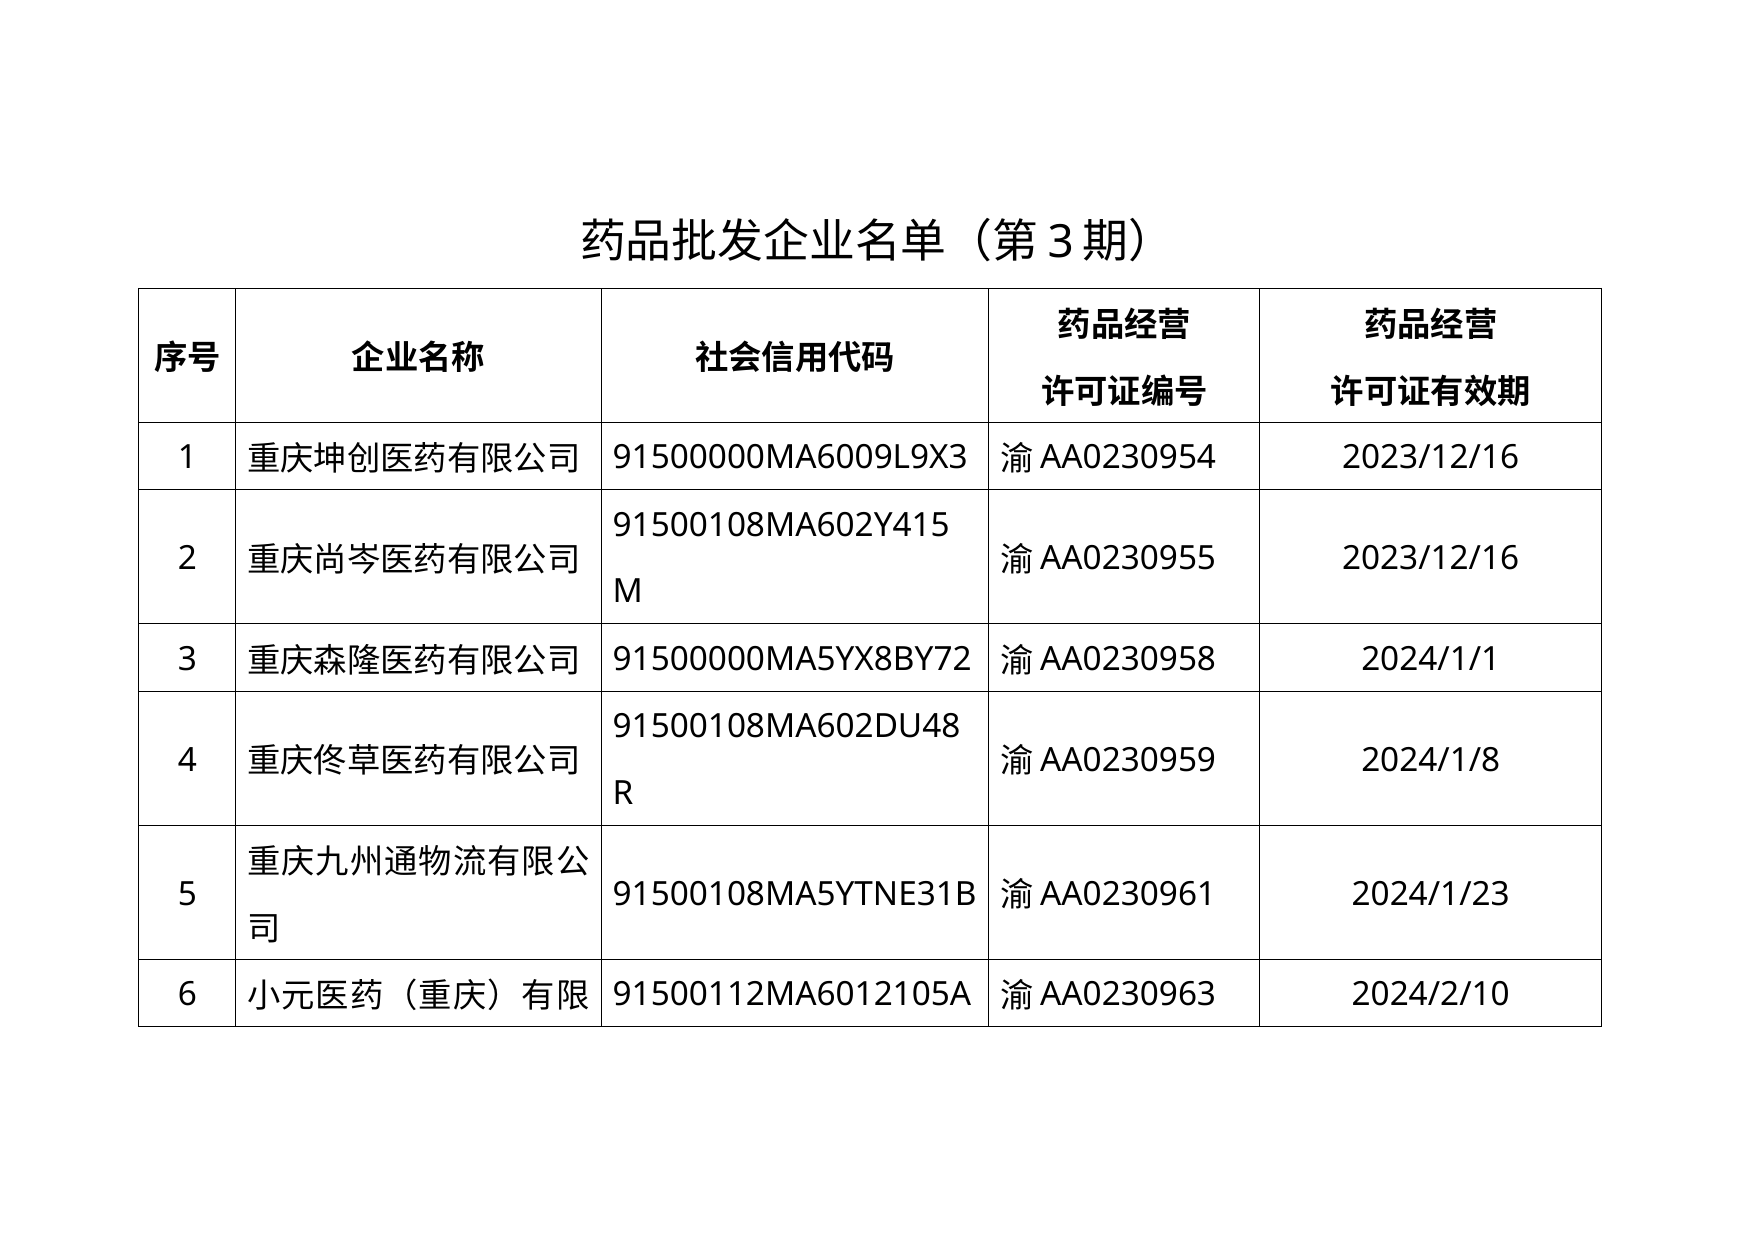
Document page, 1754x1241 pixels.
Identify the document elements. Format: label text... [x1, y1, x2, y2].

table_cell 91500112MA6012105A [602, 960, 988, 1026]
table_cell 渝AA0230963 [989, 960, 1259, 1026]
table_cell 2023/12/16 [1260, 423, 1601, 489]
table_cell 91500108MA602DU48R [602, 692, 988, 825]
table_cell 渝AA0230954 [989, 423, 1259, 489]
table_header 药品经营 许可证有效期 [1260, 289, 1601, 422]
table_cell 3 [139, 624, 235, 691]
table_cell 2024/1/23 [1260, 826, 1601, 959]
table_cell 2024/1/8 [1260, 692, 1601, 825]
table_cell 91500000MA5YX8BY72 [602, 624, 988, 691]
table_cell 91500108MA5YTNE31B [602, 826, 988, 959]
table_header 企业名称 [236, 289, 601, 422]
table_cell 1 [139, 423, 235, 489]
table_cell 2 [139, 490, 235, 623]
table_cell 重庆尚岑医药有限公司 [236, 490, 601, 623]
table_cell 渝AA0230959 [989, 692, 1259, 825]
text 药品批发企业名单（第3期） [150, 188, 1604, 288]
table_cell 4 [139, 692, 235, 825]
table_cell 渝AA0230958 [989, 624, 1259, 691]
table_cell 91500000MA6009L9X3 [602, 423, 988, 489]
table_cell 重庆九州通物流有限公司 [236, 826, 601, 959]
table_cell 91500108MA602Y415M [602, 490, 988, 623]
table_header 药品经营 许可证编号 [989, 289, 1259, 422]
table_cell 2024/1/1 [1260, 624, 1601, 691]
table_cell 重庆森隆医药有限公司 [236, 624, 601, 691]
table_header 社会信用代码 [602, 289, 988, 422]
table_cell 2023/12/16 [1260, 490, 1601, 623]
table_cell 重庆坤创医药有限公司 [236, 423, 601, 489]
table_cell 小元医药（重庆）有限公司 [236, 960, 601, 1026]
table_cell 重庆佟草医药有限公司 [236, 692, 601, 825]
table_cell 5 [139, 826, 235, 959]
table_header 序号 [139, 289, 235, 422]
table_cell 6 [139, 960, 235, 1026]
table_cell 渝AA0230955 [989, 490, 1259, 623]
table_cell 2024/2/10 [1260, 960, 1601, 1026]
table_cell 渝AA0230961 [989, 826, 1259, 959]
